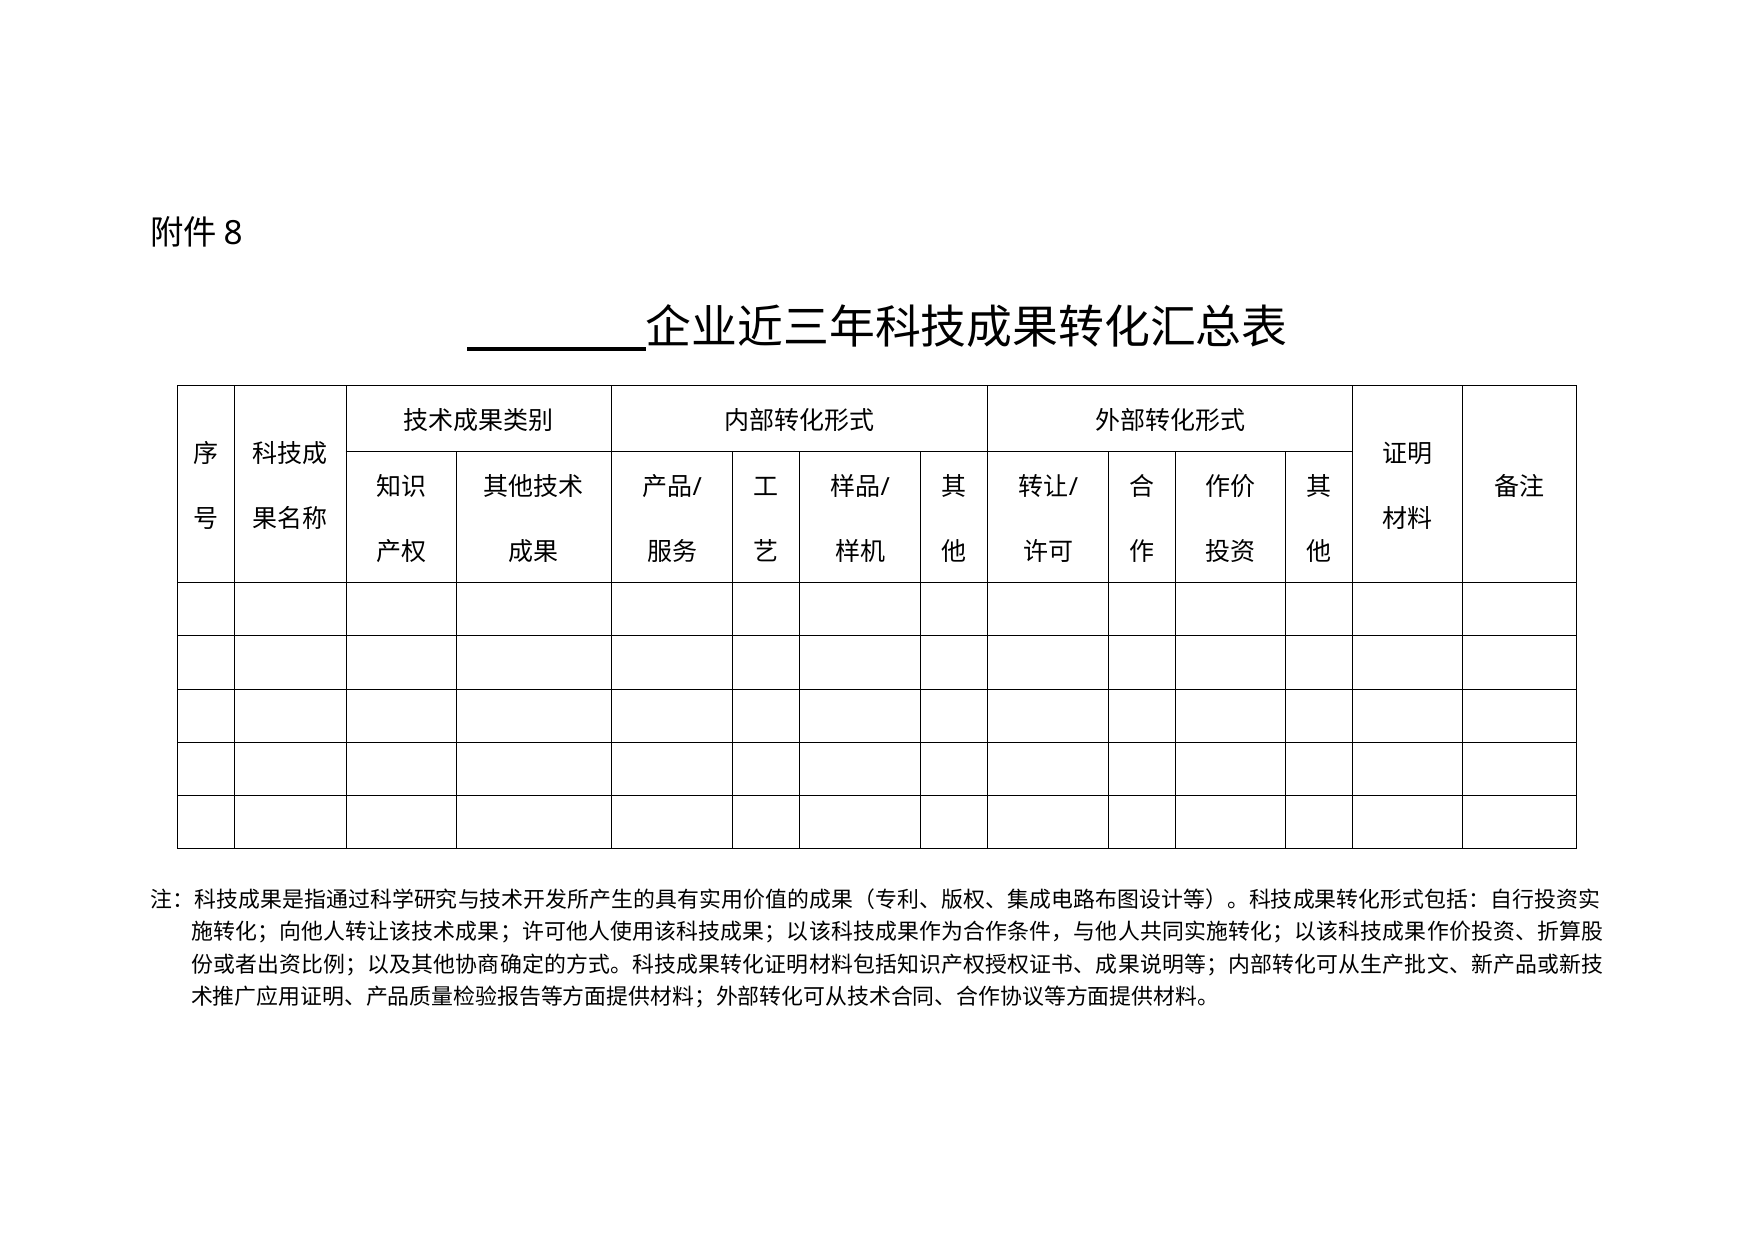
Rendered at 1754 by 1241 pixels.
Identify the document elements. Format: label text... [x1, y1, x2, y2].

table_cell [988, 690, 1108, 742]
table_cell [235, 796, 346, 848]
table_cell [1109, 690, 1175, 742]
table_cell [612, 796, 732, 848]
table_cell [457, 743, 611, 795]
table_cell [1176, 583, 1285, 635]
table_cell [178, 690, 234, 742]
table_cell [1353, 636, 1462, 688]
table_cell [1109, 796, 1175, 848]
table_cell [800, 583, 920, 635]
table_cell [347, 796, 456, 848]
table_cell 合作 [1109, 452, 1175, 582]
table_cell [1176, 636, 1285, 688]
table_cell [347, 583, 456, 635]
table_cell [457, 583, 611, 635]
table_cell [1353, 583, 1462, 635]
table_cell [1353, 743, 1462, 795]
table_cell [1176, 690, 1285, 742]
table_cell [1353, 796, 1462, 848]
table_cell [235, 690, 346, 742]
table_cell 作价 投资 [1176, 452, 1285, 582]
table_cell [347, 690, 456, 742]
table_cell [1463, 583, 1576, 635]
table_cell [733, 743, 799, 795]
table_cell [612, 583, 732, 635]
table_cell [800, 690, 920, 742]
table_cell [800, 743, 920, 795]
table_cell [1463, 690, 1576, 742]
table_cell 产品/ 服务 [612, 452, 732, 582]
table_cell [988, 743, 1108, 795]
table_cell [1109, 636, 1175, 688]
table_cell [1109, 583, 1175, 635]
table_cell [612, 636, 732, 688]
text 附件8 [150, 198, 1604, 263]
table_cell [1463, 636, 1576, 688]
table_cell [733, 583, 799, 635]
table_cell 工艺 [733, 452, 799, 582]
table_cell [178, 743, 234, 795]
table_cell 知识 产权 [347, 452, 456, 582]
table_cell [921, 796, 987, 848]
table_cell [1463, 796, 1576, 848]
table_header 内部转化形式 [612, 386, 987, 451]
table_cell [1286, 743, 1352, 795]
table_cell [733, 636, 799, 688]
table_cell [457, 796, 611, 848]
table_cell [178, 796, 234, 848]
table_cell [347, 636, 456, 688]
table_cell [1109, 743, 1175, 795]
table_cell [235, 636, 346, 688]
table_header 序号 [178, 386, 234, 582]
table_header 科技成果名称 [235, 386, 346, 582]
table_header 技术成果类别 [347, 386, 611, 451]
table_cell [178, 636, 234, 688]
text 注：科技成果是指通过科学研究与技术开发所产生的具有实用价值的成果（专利、版权、集成电路布图设计等）。科技成果转化形式包括：自行投资实施转化；向他人转让该技术成果；许可他人使用该科技成果；以该科技成果作为合作条件，与他人共同实施转化；以该科技成果作价投资、折算股份或者出资比例；以及其他协商确定的方式。科技成果转化证明材料包括知识产权授权证书、成果说明等；内部转化可从生产批文、新产品或新技术推广应用证明、产品质量检验报告等方面提供材料；外部转化可从技术合同、合作协议等方面提供材料。 [150, 881, 1604, 1011]
table_cell [612, 690, 732, 742]
table_cell [1176, 796, 1285, 848]
table_cell [612, 743, 732, 795]
table_cell [988, 583, 1108, 635]
table_cell [921, 636, 987, 688]
table_cell [1176, 743, 1285, 795]
table_cell [800, 636, 920, 688]
table_cell [235, 743, 346, 795]
table_cell 其他技术 成果 [457, 452, 611, 582]
table_cell [921, 583, 987, 635]
table_cell [1286, 690, 1352, 742]
table_cell [733, 690, 799, 742]
table_cell [800, 796, 920, 848]
table_cell [1353, 690, 1462, 742]
table_cell 其他 [1286, 452, 1352, 582]
table_cell [921, 690, 987, 742]
table_cell 转让/ 许可 [988, 452, 1108, 582]
table_cell [1463, 743, 1576, 795]
table_header 外部转化形式 [988, 386, 1352, 451]
table_cell [1286, 583, 1352, 635]
table_cell [988, 636, 1108, 688]
table_cell [988, 796, 1108, 848]
table_cell 其他 [921, 452, 987, 582]
table_cell [1286, 796, 1352, 848]
table_header 备注 [1463, 386, 1576, 582]
table_cell [733, 796, 799, 848]
table_cell [178, 583, 234, 635]
table_cell [347, 743, 456, 795]
table_cell [457, 690, 611, 742]
table_cell [235, 583, 346, 635]
table_cell [1286, 636, 1352, 688]
text 企业近三年科技成果转化汇总表 [150, 275, 1604, 373]
table_cell [921, 743, 987, 795]
table_header 证明 材料 [1353, 386, 1462, 582]
table_cell [457, 636, 611, 688]
table_cell 样品/ 样机 [800, 452, 920, 582]
